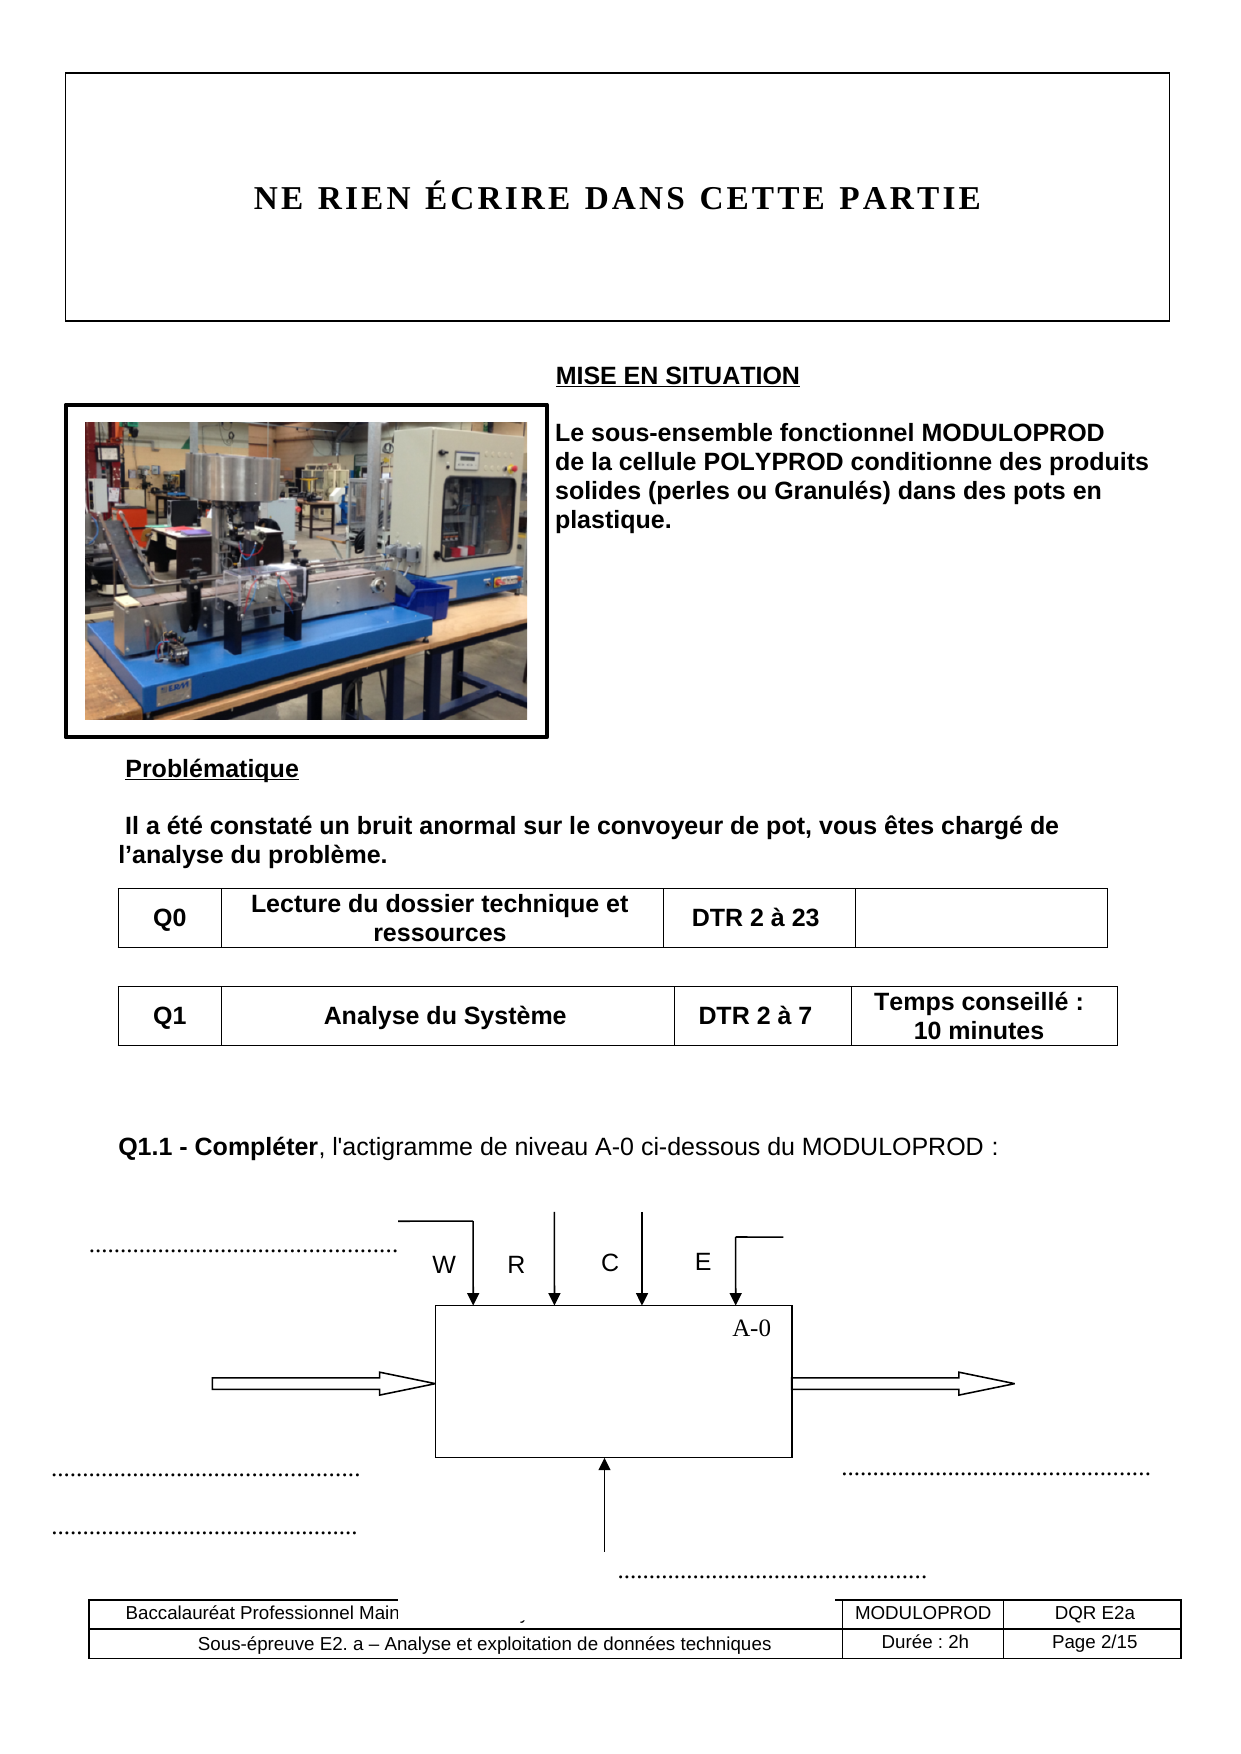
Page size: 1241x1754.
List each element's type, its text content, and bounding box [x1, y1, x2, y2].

text solides (perles ou Granulés) dans des pots en [549, 476, 1152, 505]
text Il a été constaté un bruit anormal sur le convoyeur de pot, vous êtes chargé de l’analyse du problème. [118, 811, 1152, 869]
table_header Analyse du Système [222, 987, 674, 1044]
table_header [856, 889, 1107, 947]
table_header DTR 2 à 7 [675, 987, 851, 1044]
text Le sous-ensemble fonctionnel MODULOPROD [549, 418, 1152, 447]
table_header Q1 [119, 987, 221, 1044]
text de la cellule POLYPROD conditionne des produits [549, 447, 1152, 476]
table_header Q0 [119, 889, 221, 947]
text Problématique [118, 754, 1152, 783]
text Q1.1 - Compléter, l'actigramme de niveau A-0 ci-dessous du MODULOPROD : [118, 1132, 1152, 1161]
text plastique. [549, 505, 1152, 533]
picture [85, 422, 528, 720]
table_header DTR 2 à 23 [664, 889, 855, 947]
text MISE EN SITUATION [118, 361, 1152, 390]
table_header Temps conseillé : 10 minutes [852, 987, 1117, 1044]
table_header Lecture du dossier technique et ressources [222, 889, 663, 947]
